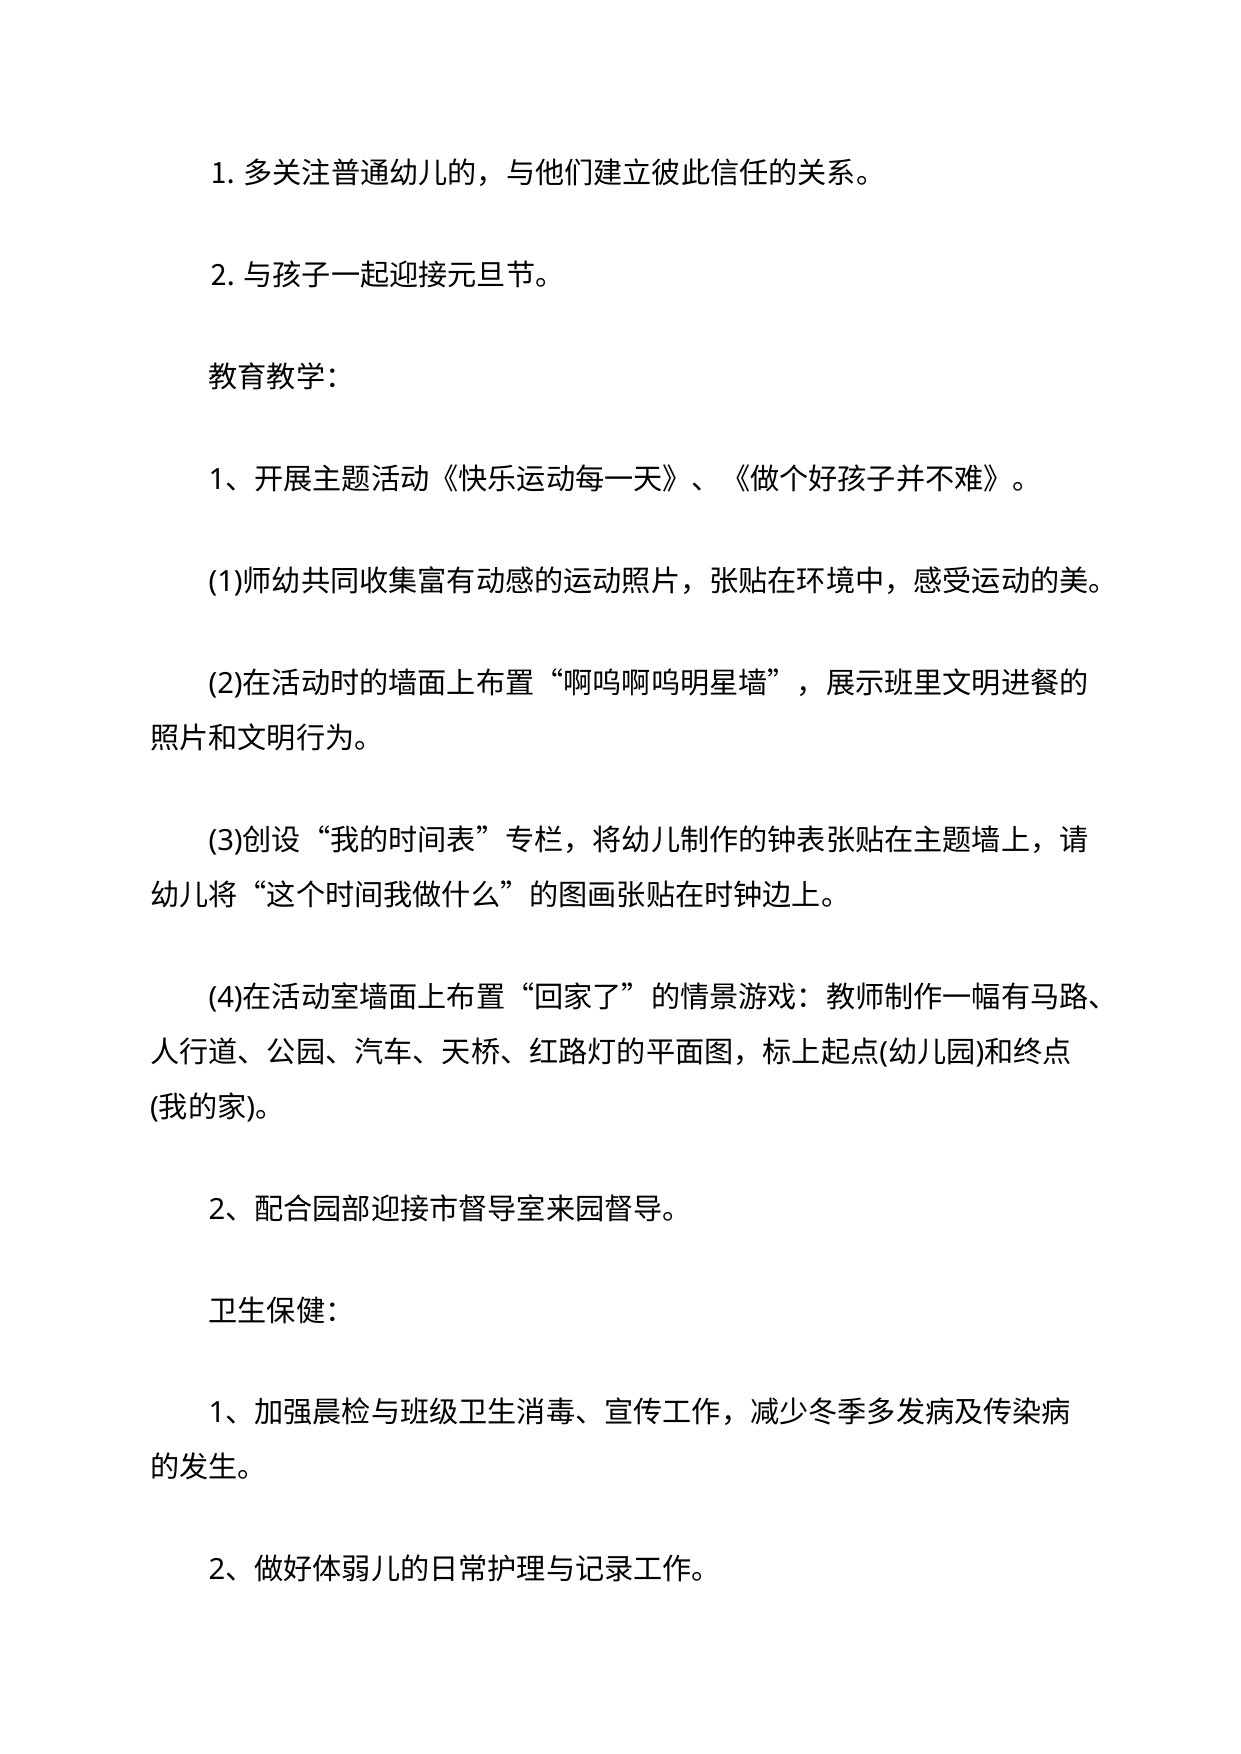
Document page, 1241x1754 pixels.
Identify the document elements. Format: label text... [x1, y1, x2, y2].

text 1、开展主题活动《快乐运动每一天》、《做个好孩子并不难》。 [150, 456, 1090, 498]
text 1、加强晨检与班级卫生消毒、宣传工作，减少冬季多发病及传染病的发生。 [150, 1389, 1090, 1486]
text (1)师幼共同收集富有动感的运动照片，张贴在环境中，感受运动的美。 [150, 558, 1090, 600]
text (3)创设“我的时间表”专栏，将幼儿制作的钟表张贴在主题墙上，请幼儿将“这个时间我做什么”的图画张贴在时钟边上。 [150, 816, 1090, 914]
text 卫生保健： [150, 1287, 1090, 1329]
text 教育教学： [150, 354, 1090, 396]
text ⒉与孩子一起迎接元旦节。 [150, 252, 1090, 294]
text 2、做好体弱儿的日常护理与记录工作。 [150, 1546, 1090, 1588]
text 2、配合园部迎接市督导室来园督导。 [150, 1185, 1090, 1228]
text (2)在活动时的墙面上布置“啊呜啊呜明星墙”，展示班里文明进餐的照片和文明行为。 [150, 660, 1090, 757]
text ⒈多关注普通幼儿的，与他们建立彼此信任的关系。 [150, 150, 1090, 192]
text (4)在活动室墙面上布置“回家了”的情景游戏：教师制作一幅有马路、人行道、公园、汽车、天桥、红路灯的平面图，标上起点(幼儿园)和终点(我的家)。 [150, 973, 1090, 1126]
